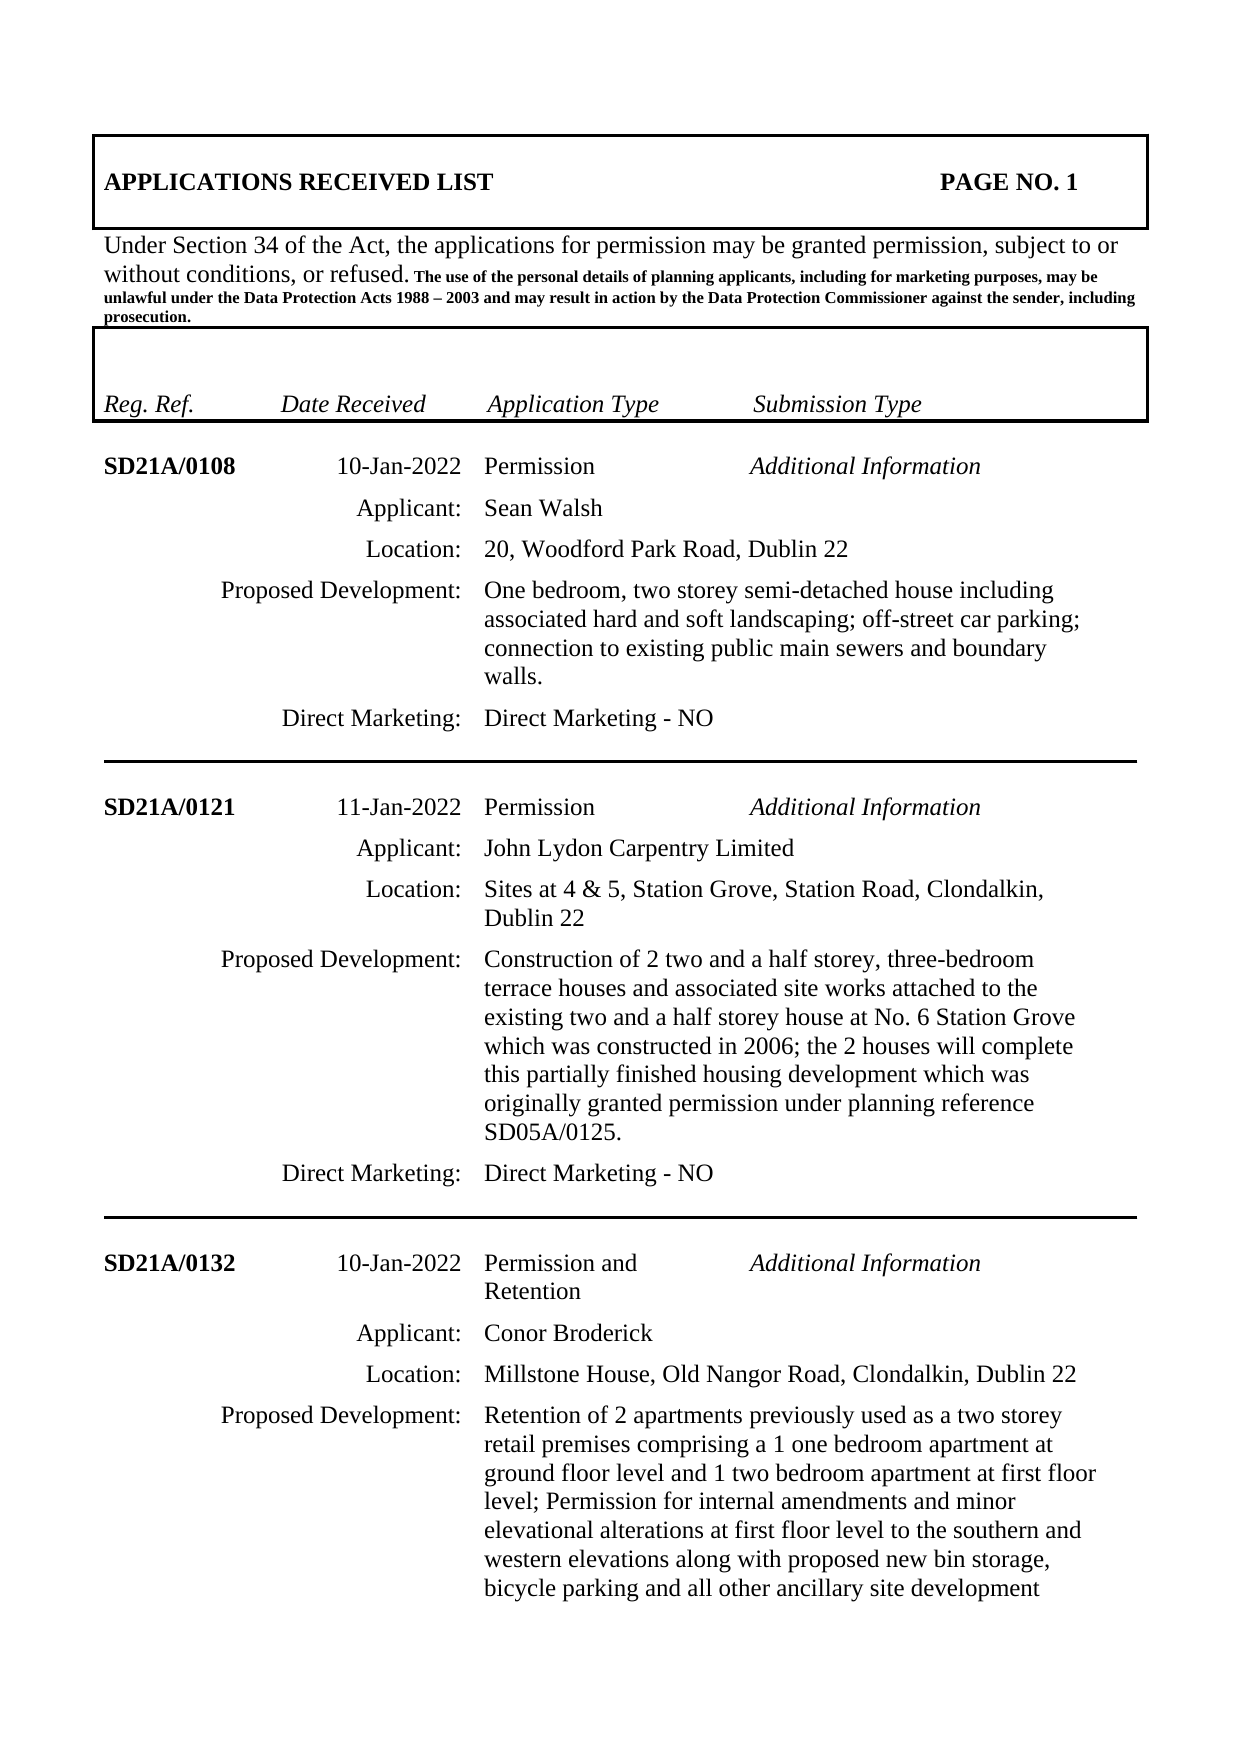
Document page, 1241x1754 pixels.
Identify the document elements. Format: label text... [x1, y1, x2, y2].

table_cell Direct Marketing: [92, 690, 473, 731]
table_cell Construction of 2 two and a half storey, three-bedroom terrace houses and associated site works attached to the existing two and a half storey house at No. 6 Station Grove which was constructed in 2006; the 2 houses will complete this partially finished housing development which was originally granted permission under planning reference SD05A/0125. [473, 932, 1114, 1146]
table_cell Applicant: [92, 1305, 473, 1346]
table_header SD21A/0121 [92, 792, 251, 821]
table_header Permission [473, 451, 738, 480]
table_header Additional Information [739, 1248, 1114, 1305]
table_header Additional Information [739, 792, 1114, 821]
table_header 10-Jan-2022 [251, 451, 473, 480]
table_cell Applicant: [92, 480, 473, 521]
table_cell Direct Marketing: [92, 1146, 473, 1187]
table_cell One bedroom, two storey semi-detached house including associated hard and soft landscaping; off-street car parking; connection to existing public main sewers and boundary walls. [473, 563, 1114, 690]
table_header 10-Jan-2022 [251, 1248, 473, 1305]
table_cell Proposed Development: [92, 563, 473, 690]
table_header Permission [473, 792, 738, 821]
table_cell Applicant: [92, 821, 473, 862]
table_cell John Lydon Carpentry Limited [473, 821, 1114, 862]
table_cell Proposed Development: [92, 932, 473, 1146]
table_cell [473, 1388, 1114, 1601]
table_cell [92, 1388, 473, 1601]
table_cell Location: [92, 521, 473, 563]
table_cell Direct Marketing - NO [473, 690, 1114, 731]
table_cell Location: [92, 1346, 473, 1388]
table_cell 20, Woodford Park Road, Dublin 22 [473, 521, 1114, 563]
table_header SD21A/0108 [92, 451, 251, 480]
table_cell Conor Broderick [473, 1305, 1114, 1346]
table_header 11-Jan-2022 [251, 792, 473, 821]
table_cell Millstone House, Old Nangor Road, Clondalkin, Dublin 22 [473, 1346, 1114, 1388]
table_header SD21A/0132 [92, 1248, 251, 1305]
table_cell Location: [92, 862, 473, 932]
table_header Additional Information [739, 451, 1114, 480]
table_cell Sean Walsh [473, 480, 1114, 521]
table_cell Direct Marketing - NO [473, 1146, 1114, 1187]
table_cell Sites at 4 & 5, Station Grove, Station Road, Clondalkin, Dublin 22 [473, 862, 1114, 932]
table_header Permission and Retention [473, 1248, 738, 1305]
